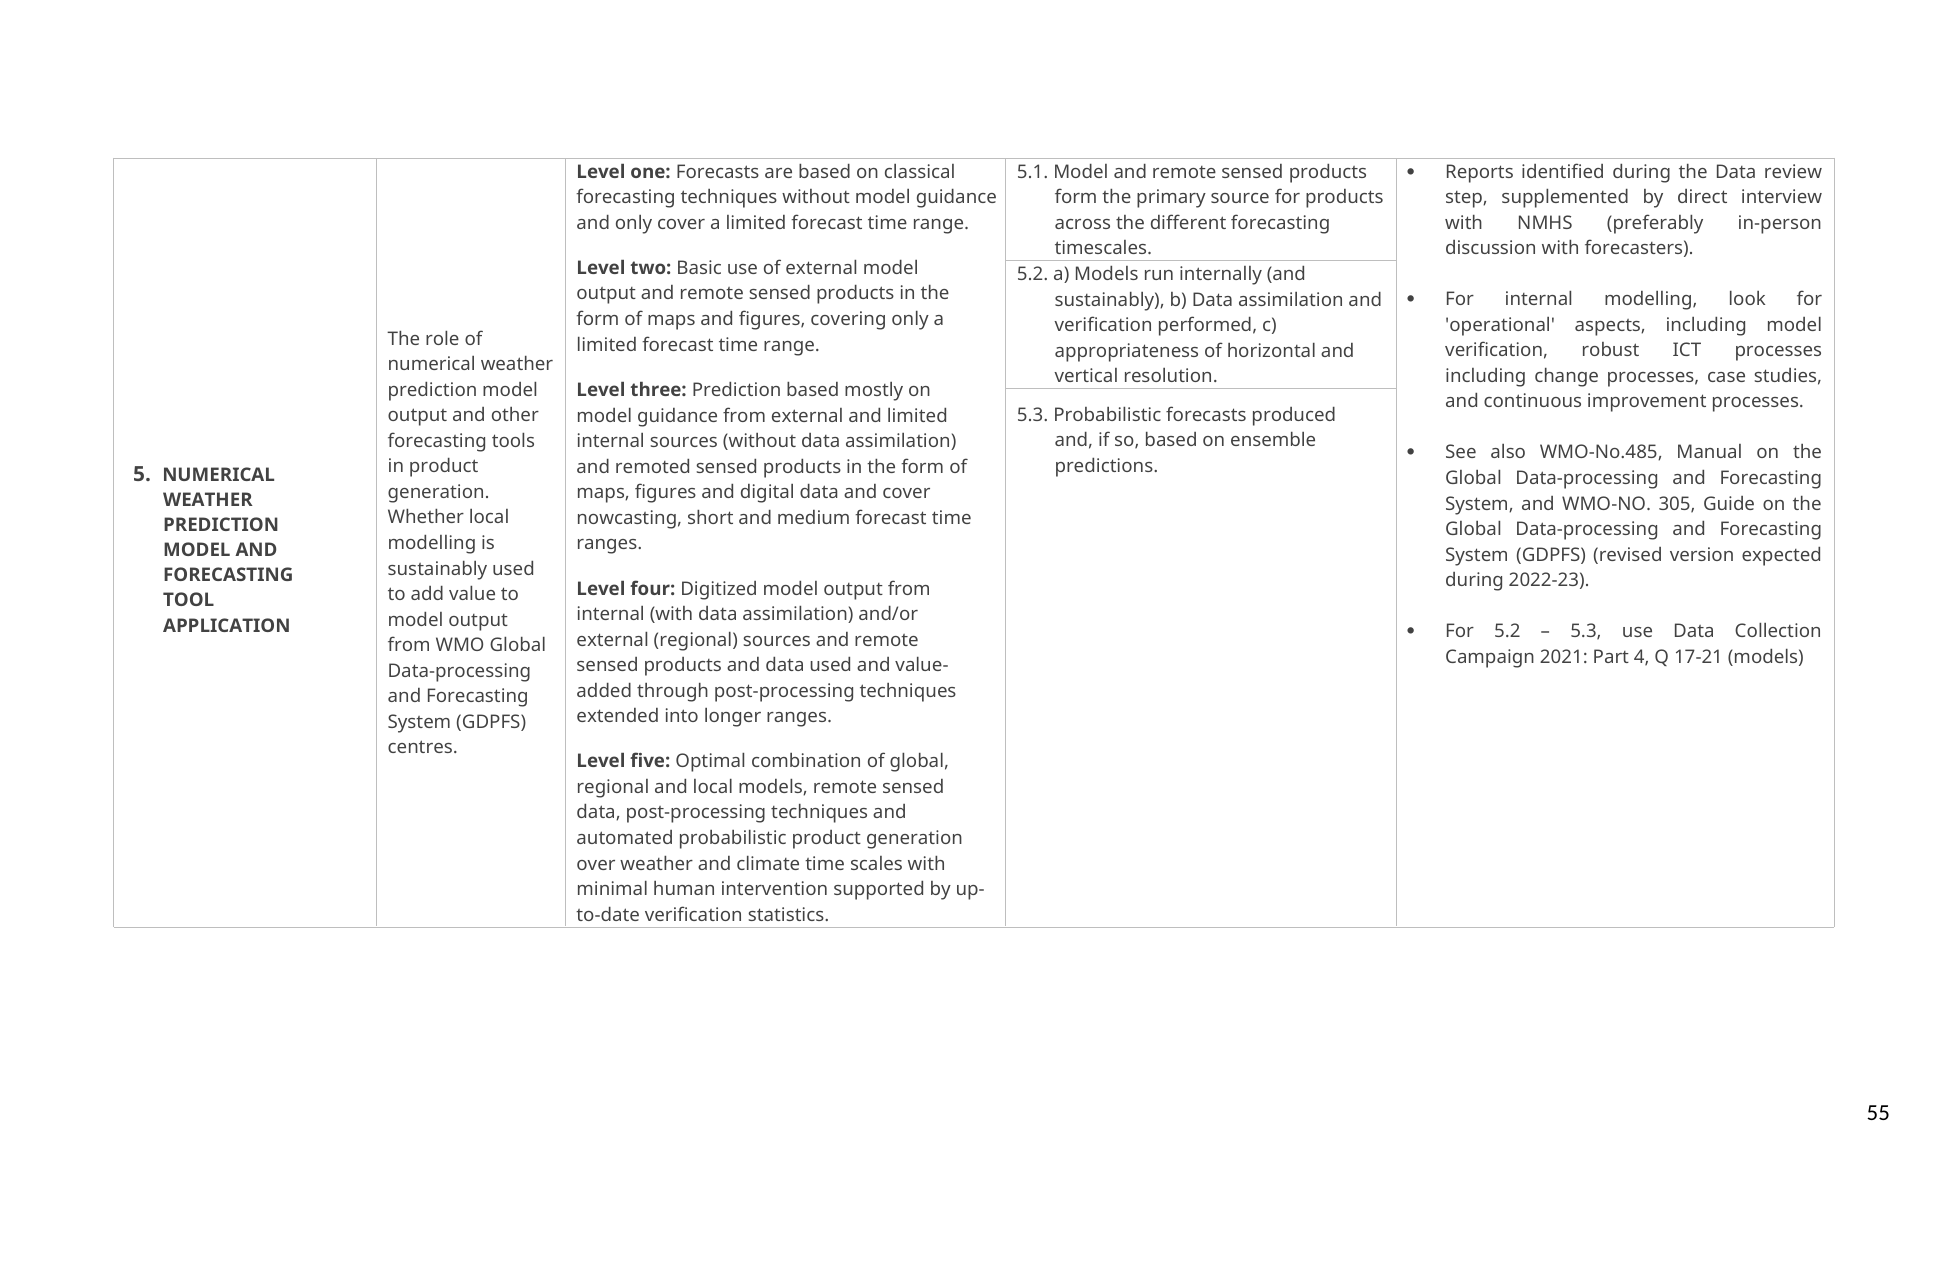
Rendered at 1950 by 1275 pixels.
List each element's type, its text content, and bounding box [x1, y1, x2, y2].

table_header Level one: Forecasts are based on classical forecasting techniques without model guidance and only cover a limited forecast time range. Level two: Basic use of external model output and remote sensed products in the form of maps and figures, covering only a limited forecast time range. Level three: Prediction based mostly on model guidance from external and limited internal sources (without data assimilation) and remoted sensed products in the form of maps, figures and digital data and cover nowcasting, short and medium forecast time ranges. Level four: Digitized model output from internal (with data assimilation) and/or external (regional) sources and remote sensed products and data used and value-added through post-processing techniques extended into longer ranges. Level five: Optimal combination of global, regional and local models, remote sensed data, post-processing techniques and automated probabilistic product generation over weather and climate time scales with minimal human intervention supported by up-to-date verification statistics. [566, 159, 1005, 926]
table_cell 5.2. a) Models run internally (and sustainably), b) Data assimilation and verification performed, c) appropriateness of horizontal and vertical resolution. [1006, 261, 1396, 388]
table_header 5.1. Model and remote sensed products form the primary source for products across the different forecasting timescales. [1006, 159, 1396, 260]
table_header 5. NUMERICAL WEATHER PREDICTION MODEL AND FORECASTING TOOL APPLICATION [114, 159, 376, 926]
table_cell 5.3. Probabilistic forecasts produced and, if so, based on ensemble predictions. [1006, 389, 1396, 926]
table_header The role of numerical weather prediction model output and other forecasting tools in product generation. Whether local modelling is sustainably used to add value to model output from WMO Global Data-processing and Forecasting System (GDPFS) centres. [377, 159, 565, 926]
table_header Reports identified during the Data review step, supplemented by direct interview with NMHS (preferably in-person discussion with forecasters). For internal modelling, look for 'operational' aspects, including model verification, robust ICT processes including change processes, case studies, and continuous improvement processes. See also WMO-No.485, Manual on the Global Data-processing and Forecasting System, and WMO-NO. 305, Guide on the Global Data-processing and Forecasting System (GDPFS) (revised version expected during 2022-23). For 5.2 – 5.3, use Data Collection Campaign 2021: Part 4, Q 17-21 (models) [1397, 159, 1834, 926]
